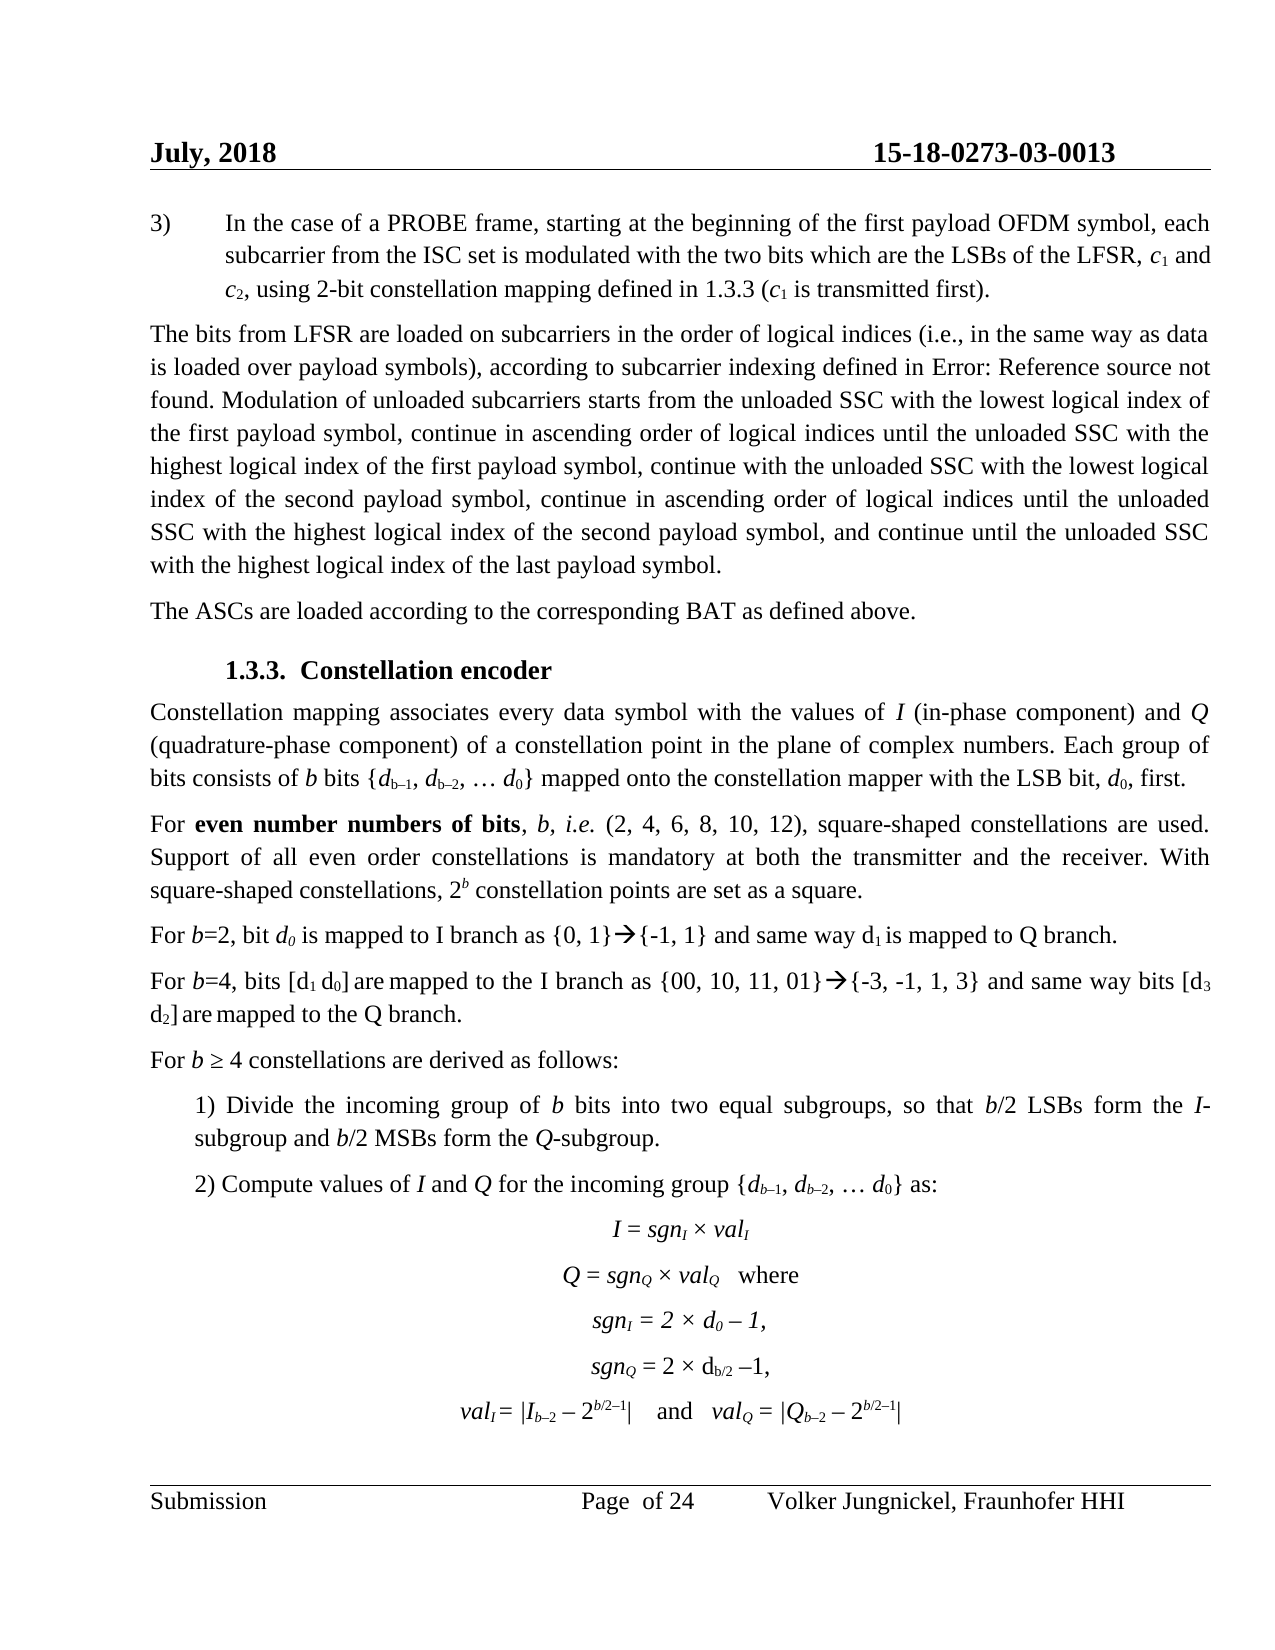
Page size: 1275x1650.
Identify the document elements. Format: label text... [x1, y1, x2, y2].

subtitle Constellation encoder [225, 654, 1211, 685]
text I = sgnI × valI [150, 1214, 1211, 1243]
text For b=4, bits [d1 d0] are mapped to the I branch as {00, 10, 11, 01}{-3, -1, 1, 3} and same way bits [d3 d2] are mapped to the Q branch. [150, 966, 1211, 1028]
text For even number numbers of bits, b, i.e. (2, 4, 6, 8, 10, 12), square-shaped constellations are used. Support of all even order constellations is mandatory at both the transmitter and the receiver. With square-shaped constellations, 2b constellation points are set as a square. [150, 809, 1211, 904]
text 2) Compute values of I and Q for the incoming group {db–1, db–2, … d0} as: [194, 1169, 1211, 1197]
text Constellation mapping associates every data symbol with the values of I (in-phase component) and Q (quadrature-phase component) of a constellation point in the plane of complex numbers. Each group of bits consists of b bits {db–1, db–2, … d0} mapped onto the constellation mapper with the LSB bit, d0, first. [150, 697, 1211, 792]
text Q = sgnQ × valQ where [150, 1260, 1211, 1288]
text The ASCs are loaded according to the corresponding BAT as defined above. [150, 596, 1211, 624]
text 1) Divide the incoming group of b bits into two equal subgroups, so that b/2 LSBs form the I-subgroup and b/2 MSBs form the Q-subgroup. [194, 1090, 1211, 1152]
text For b ≥ 4 constellations are derived as follows: [150, 1045, 1211, 1073]
text sgnQ = 2 × db/2 –1, [150, 1351, 1211, 1379]
text valI = |Ib–2 – 2b/2–1| and valQ = |Qb–2 – 2b/2–1| [150, 1396, 1211, 1425]
text 3) In the case of a PROBE frame, starting at the beginning of the first payload OFDM symbol, each subcarrier from the ISC set is modulated with the two bits which are the LSBs of the LFSR, c1 and c2, using 2-bit constellation mapping defined in 1.1.3 (c1 is transmitted first). [150, 208, 1211, 302]
text sgnI = 2 × d0 – 1, [150, 1305, 1211, 1334]
text For b=2, bit d0 is mapped to I branch as {0, 1}{-1, 1} and same way d1 is mapped to Q branch. [150, 921, 1211, 949]
